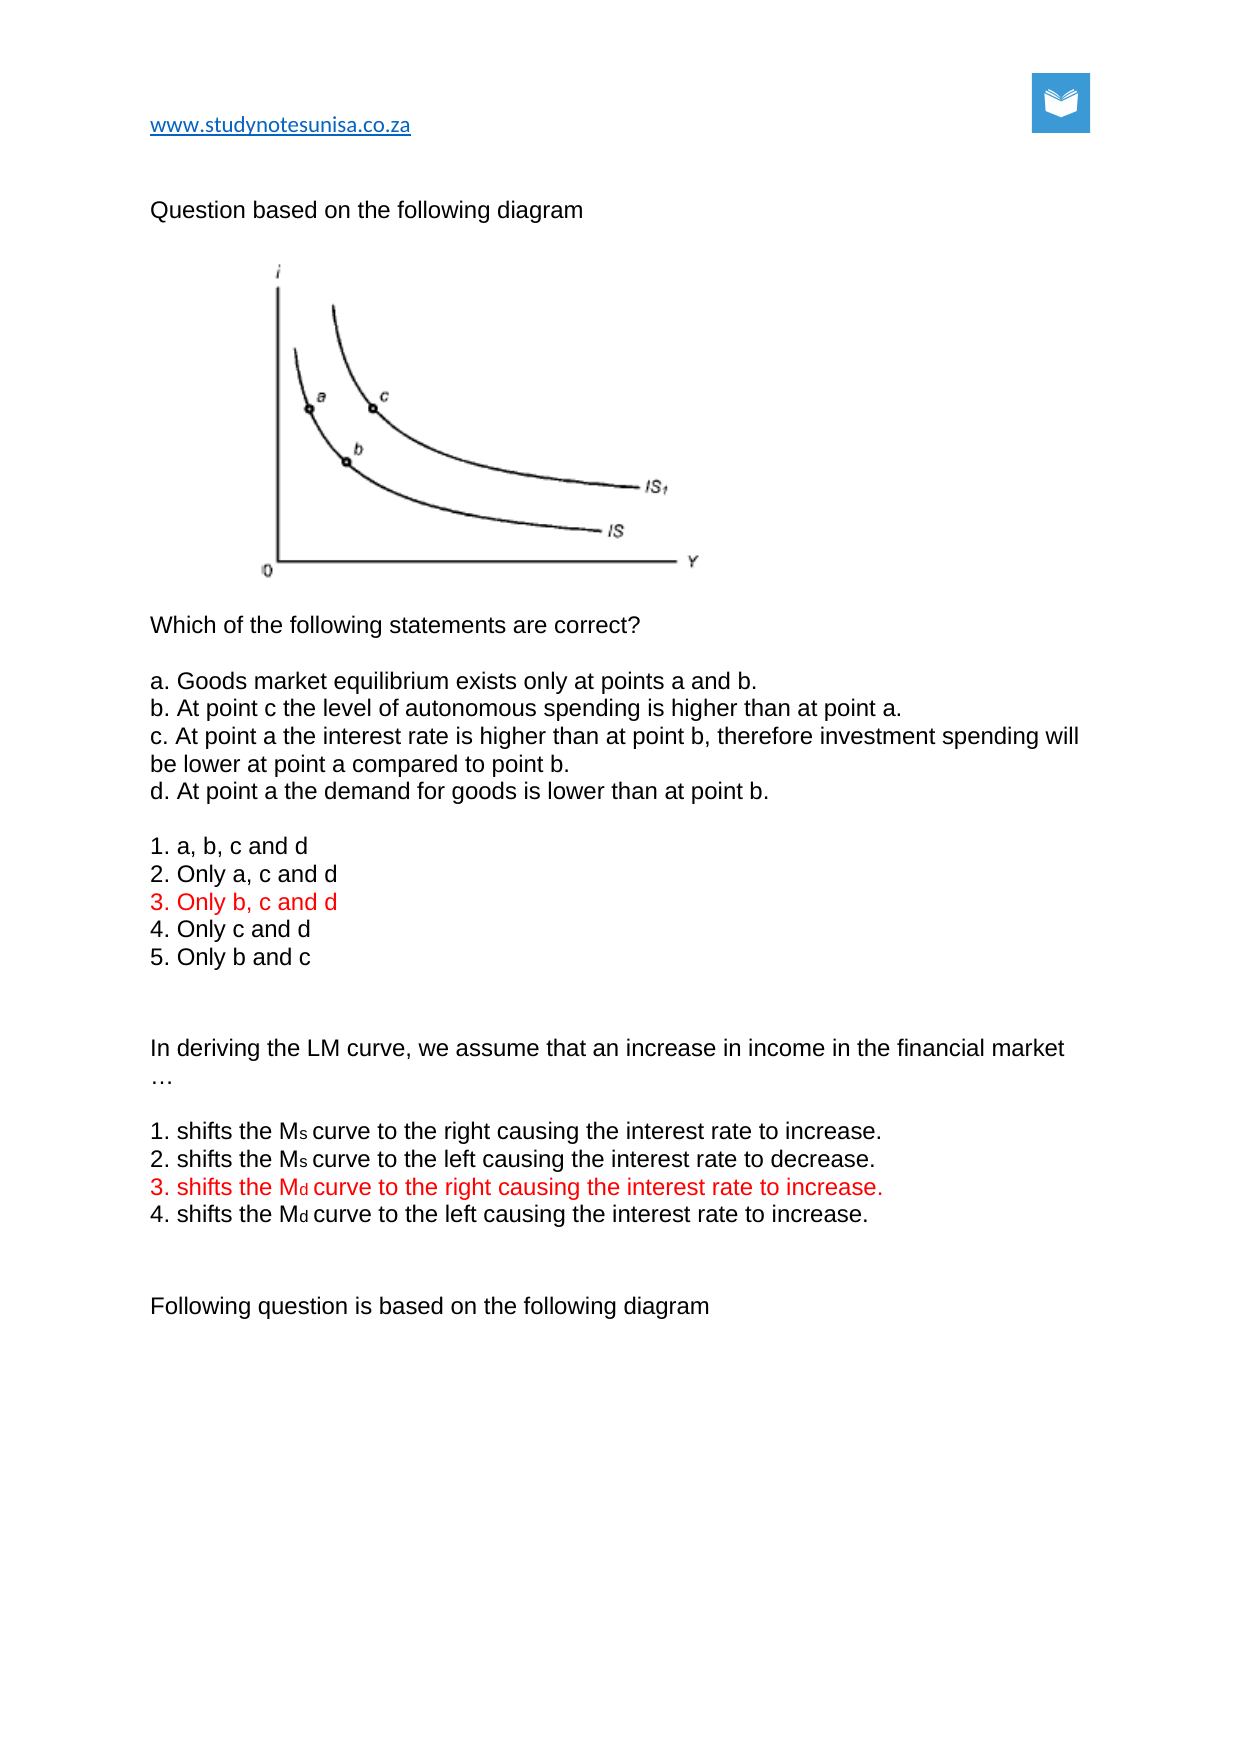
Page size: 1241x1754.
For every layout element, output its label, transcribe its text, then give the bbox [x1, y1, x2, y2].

text 4. Only c and d [150, 915, 1090, 943]
text a. Goods market equilibrium exists only at points a and b. [150, 667, 1090, 694]
text d. At point a the demand for goods is lower than at point b. [150, 777, 1090, 805]
text 2. shifts the Ms curve to the left causing the interest rate to decrease. [150, 1145, 1090, 1172]
text b. At point c the level of autonomous spending is higher than at point a. [150, 694, 1090, 722]
text 1. a, b, c and d [150, 832, 1090, 860]
text Question based on the following diagram [150, 196, 1090, 223]
text 5. Only b and c [150, 943, 1090, 970]
picture [1031, 73, 1091, 133]
text 2. Only a, c and d [150, 860, 1090, 887]
text In deriving the LM curve, we assume that an increase in income in the financial market … [150, 1034, 1090, 1089]
text c. At point a the interest rate is higher than at point b, therefore investment spending will be lower at point a compared to point b. [150, 722, 1090, 777]
text 3. shifts the Md curve to the right causing the interest rate to increase. [150, 1172, 1090, 1200]
text Following question is based on the following diagram [150, 1292, 1090, 1319]
text 3. Only b, c and d [150, 887, 1090, 915]
text 1. shifts the Ms curve to the right causing the interest rate to increase. [150, 1117, 1090, 1145]
text Which of the following statements are correct? [150, 611, 1090, 639]
text 4. shifts the Md curve to the left causing the interest rate to increase. [150, 1200, 1090, 1228]
